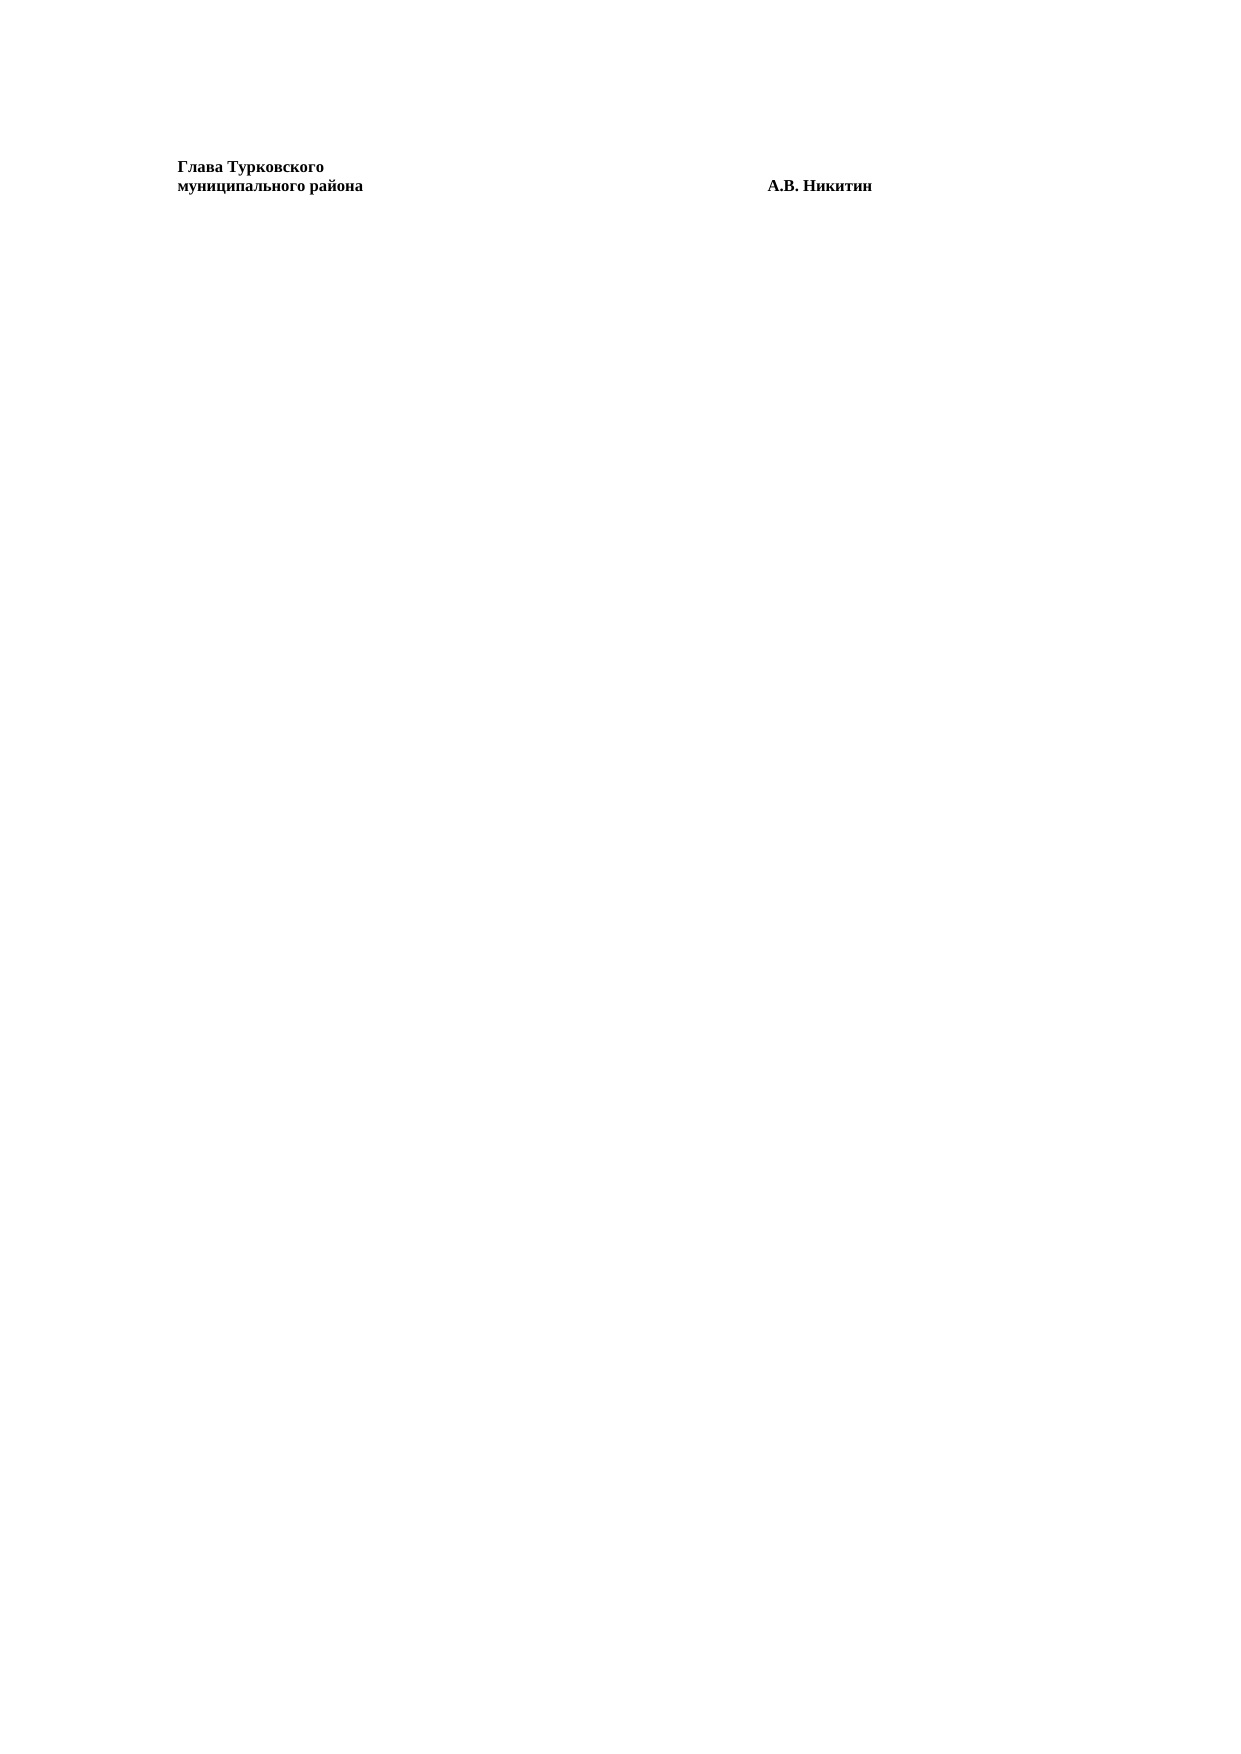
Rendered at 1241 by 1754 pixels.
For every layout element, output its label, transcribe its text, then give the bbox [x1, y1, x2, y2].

text Глава Турковского [177, 156, 1152, 176]
text муниципального района А.В. Никитин [177, 176, 1152, 195]
